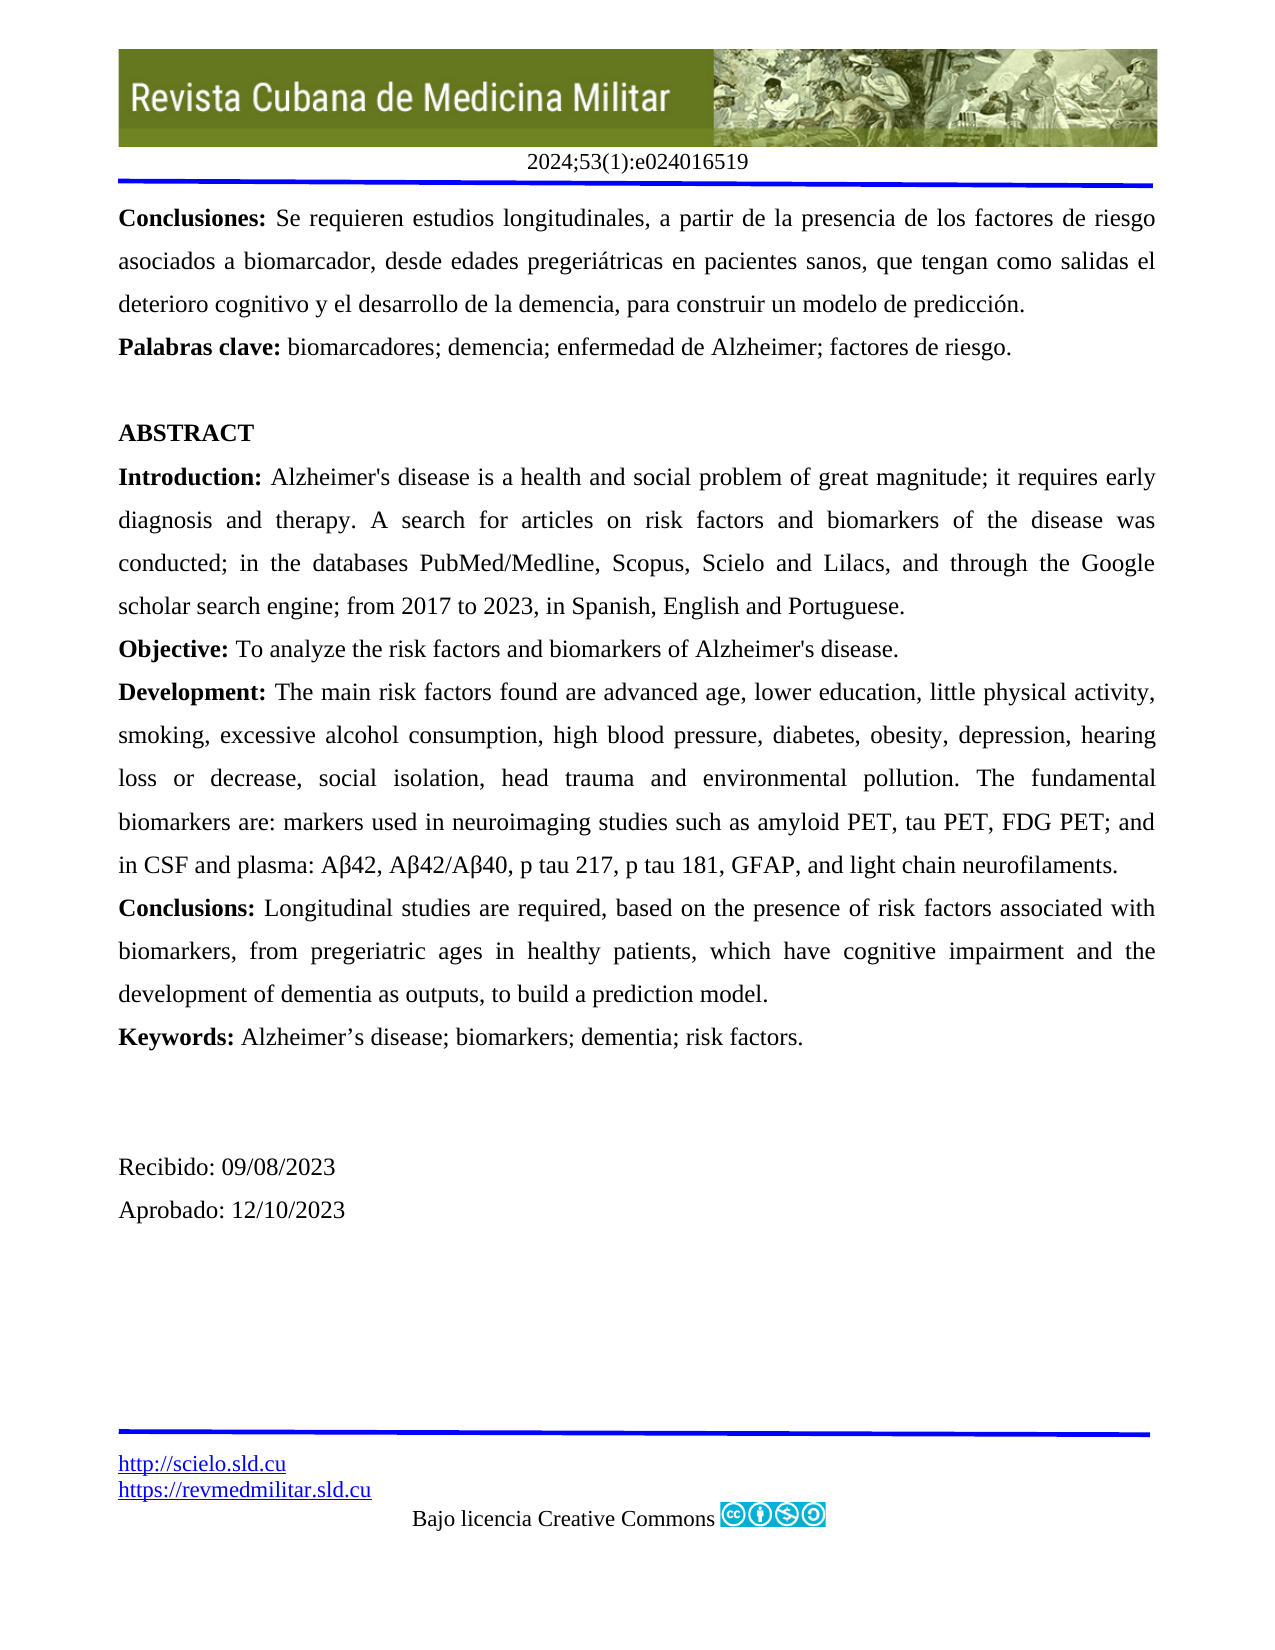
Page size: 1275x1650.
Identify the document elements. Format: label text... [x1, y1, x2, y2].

text Conclusions: Longitudinal studies are required, based on the presence of risk factors associated with biomarkers, from pregeriatric ages in healthy patients, which have cognitive impairment and the development of dementia as outputs, to build a prediction model. [118, 893, 1157, 1008]
text Development: The main risk factors found are advanced age, lower education, little physical activity, smoking, excessive alcohol consumption, high blood pressure, diabetes, obesity, depression, hearing loss or decrease, social isolation, head trauma and environmental pollution. The fundamental biomarkers are: markers used in neuroimaging studies such as amyloid PET, tau PET, FDG PET; and in CSF and plasma: Aβ42, Aβ42/Aβ40, p tau 217, p tau 181, GFAP, and light chain neurofilaments. [118, 677, 1157, 878]
picture [118, 49, 1158, 147]
text Recibido: 09/08/2023 [118, 1108, 1157, 1180]
text Palabras clave: biomarcadores; demencia; enfermedad de Alzheimer; factores de riesgo. [118, 332, 1157, 361]
text Keywords: Alzheimer’s disease; biomarkers; dementia; risk factors. [118, 1022, 1157, 1051]
text Aprobado: 12/10/2023 [118, 1195, 1157, 1223]
text Objective: To analyze the risk factors and biomarkers of Alzheimer's disease. [118, 634, 1157, 663]
text Introduction: Alzheimer's disease is a health and social problem of great magnitude; it requires early diagnosis and therapy. A search for articles on risk factors and biomarkers of the disease was conducted; in the databases PubMed/Medline, Scopus, Scielo and Lilacs, and through the Google scholar search engine; from 2017 to 2023, in Spanish, English and Portuguese. [118, 462, 1157, 620]
text ABSTRACT [118, 418, 1157, 447]
picture [720, 1502, 826, 1527]
text Conclusiones: Se requieren estudios longitudinales, a partir de la presencia de los factores de riesgo asociados a biomarcador, desde edades pregeriátricas en pacientes sanos, que tengan como salidas el deterioro cognitivo y el desarrollo de la demencia, para construir un modelo de predicción. [118, 203, 1157, 318]
